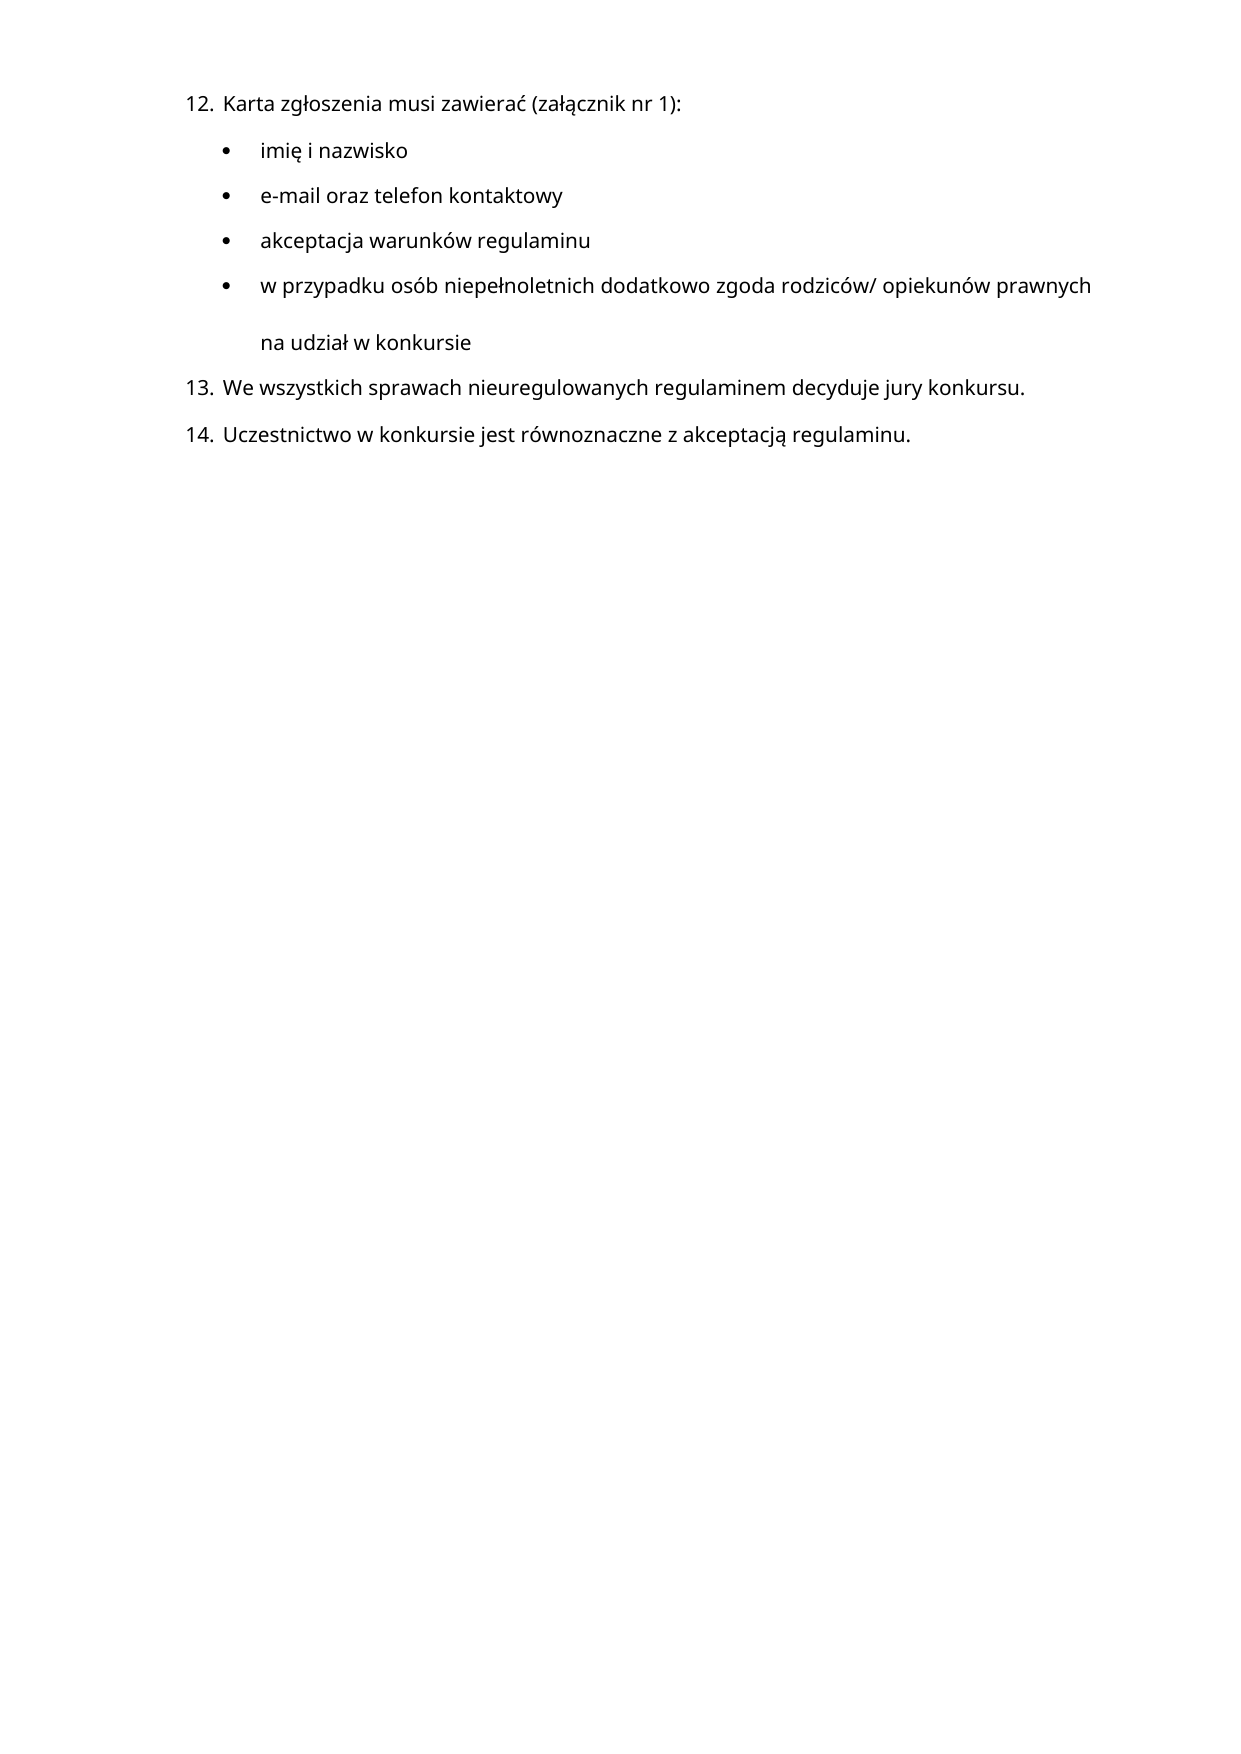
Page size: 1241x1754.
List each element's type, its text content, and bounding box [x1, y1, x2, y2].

list akceptacja warunków regulaminu [223, 226, 1093, 254]
list We wszystkich sprawach nieuregulowanych regulaminem decyduje jury konkursu. [185, 373, 1093, 402]
list e-mail oraz telefon kontaktowy [223, 181, 1093, 209]
list w przypadku osób niepełnoletnich dodatkowo zgoda rodziców/ opiekunów prawnych na udział w konkursie [223, 271, 1093, 357]
list Uczestnictwo w konkursie jest równoznaczne z akceptacją regulaminu. [185, 421, 1093, 449]
list imię i nazwisko [223, 136, 1093, 164]
list Karta zgłoszenia musi zawierać (załącznik nr 1): [185, 89, 1093, 117]
